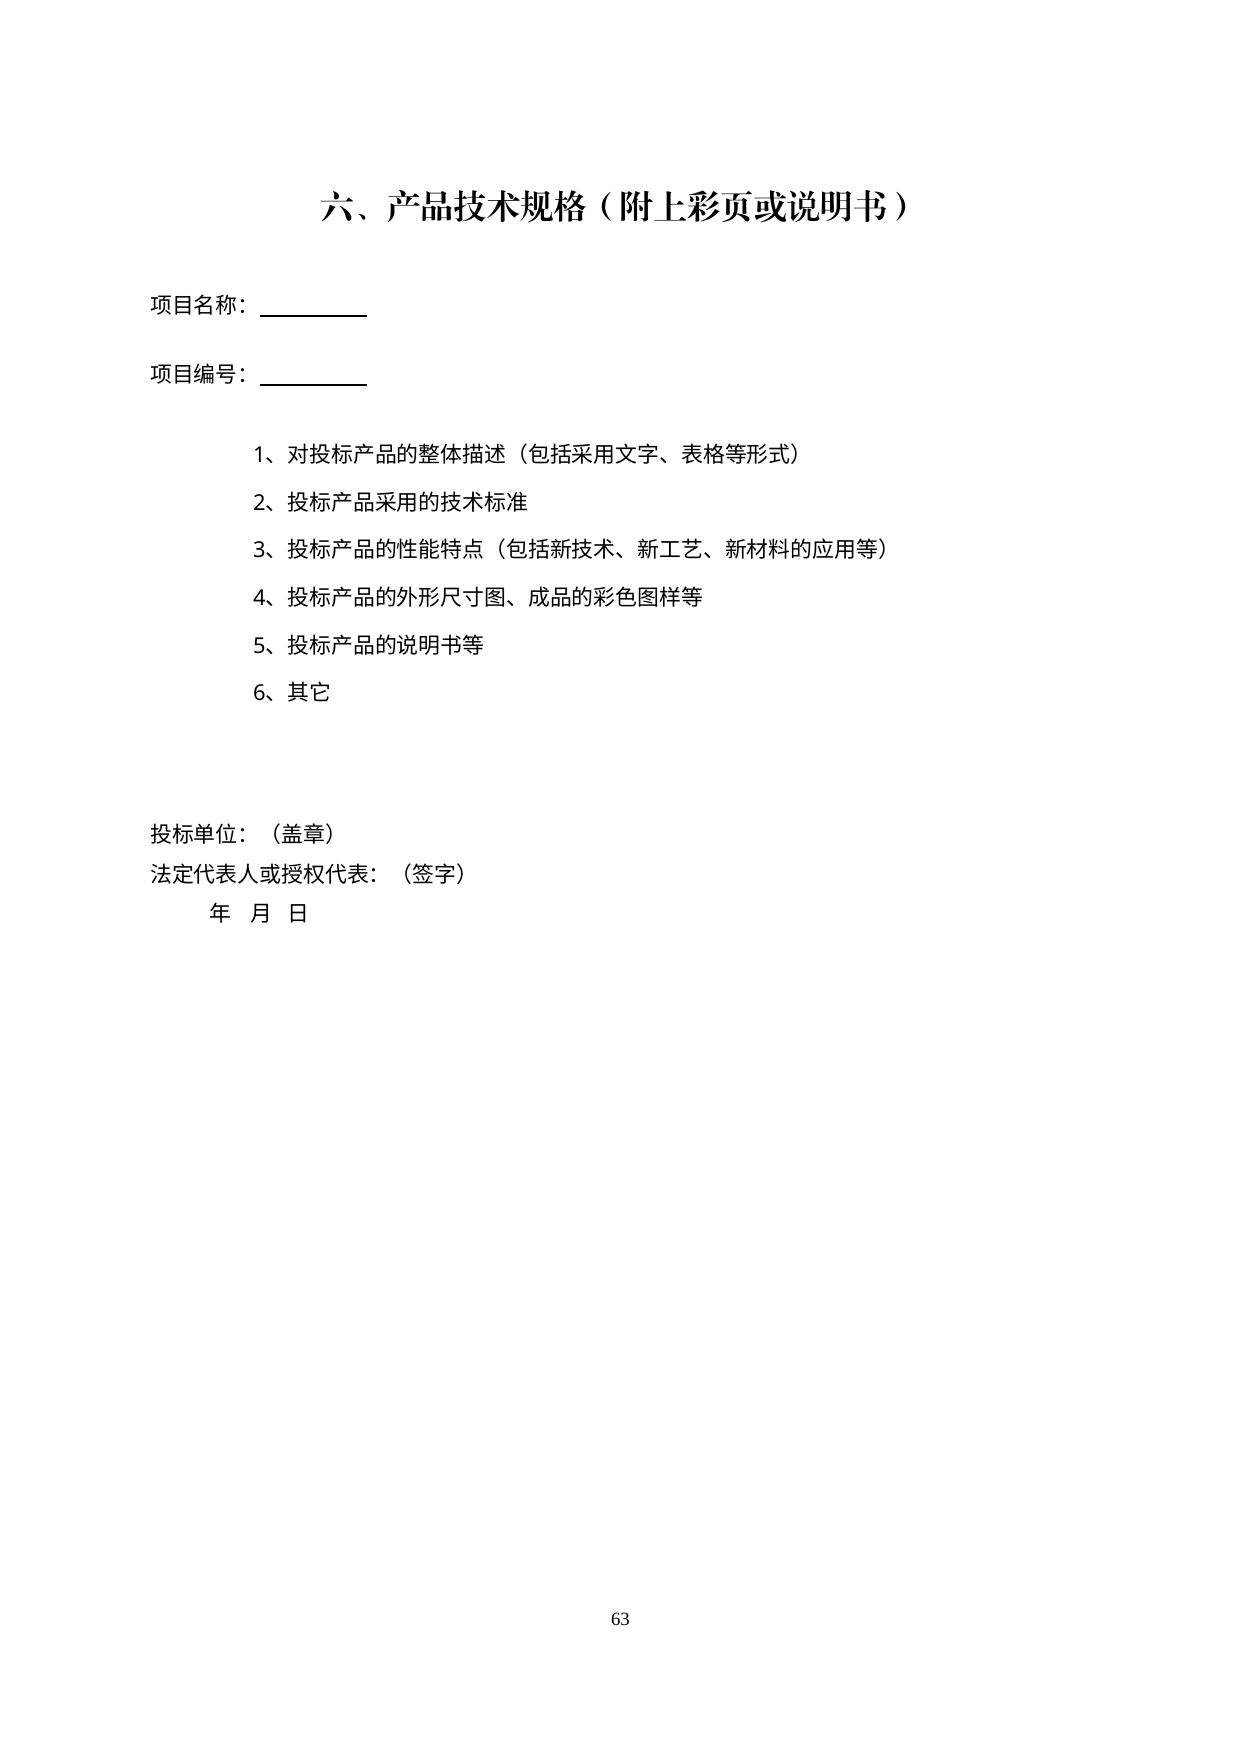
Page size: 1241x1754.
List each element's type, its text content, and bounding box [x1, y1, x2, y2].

subtitle 六、产品技术规格（附上彩页或说明书） [150, 190, 1090, 229]
text 3、投标产品的性能特点（包括新技术、新工艺、新材料的应用等） [194, 532, 1090, 564]
text 4、投标产品的外形尺寸图、成品的彩色图样等 [194, 580, 1090, 612]
text 6、其它 [194, 675, 1090, 707]
text 项目名称： [150, 288, 1090, 320]
text 投标单位：（盖章） [150, 817, 1090, 849]
text 5、投标产品的说明书等 [194, 628, 1090, 659]
text 项目编号： [150, 336, 1090, 394]
text 1、对投标产品的整体描述（包括采用文字、表格等形式） [194, 437, 1090, 469]
text 法定代表人或授权代表：（签字） [150, 857, 1090, 888]
text 2、投标产品采用的技术标准 [194, 485, 1090, 517]
text 年 月 日 [150, 896, 1046, 928]
